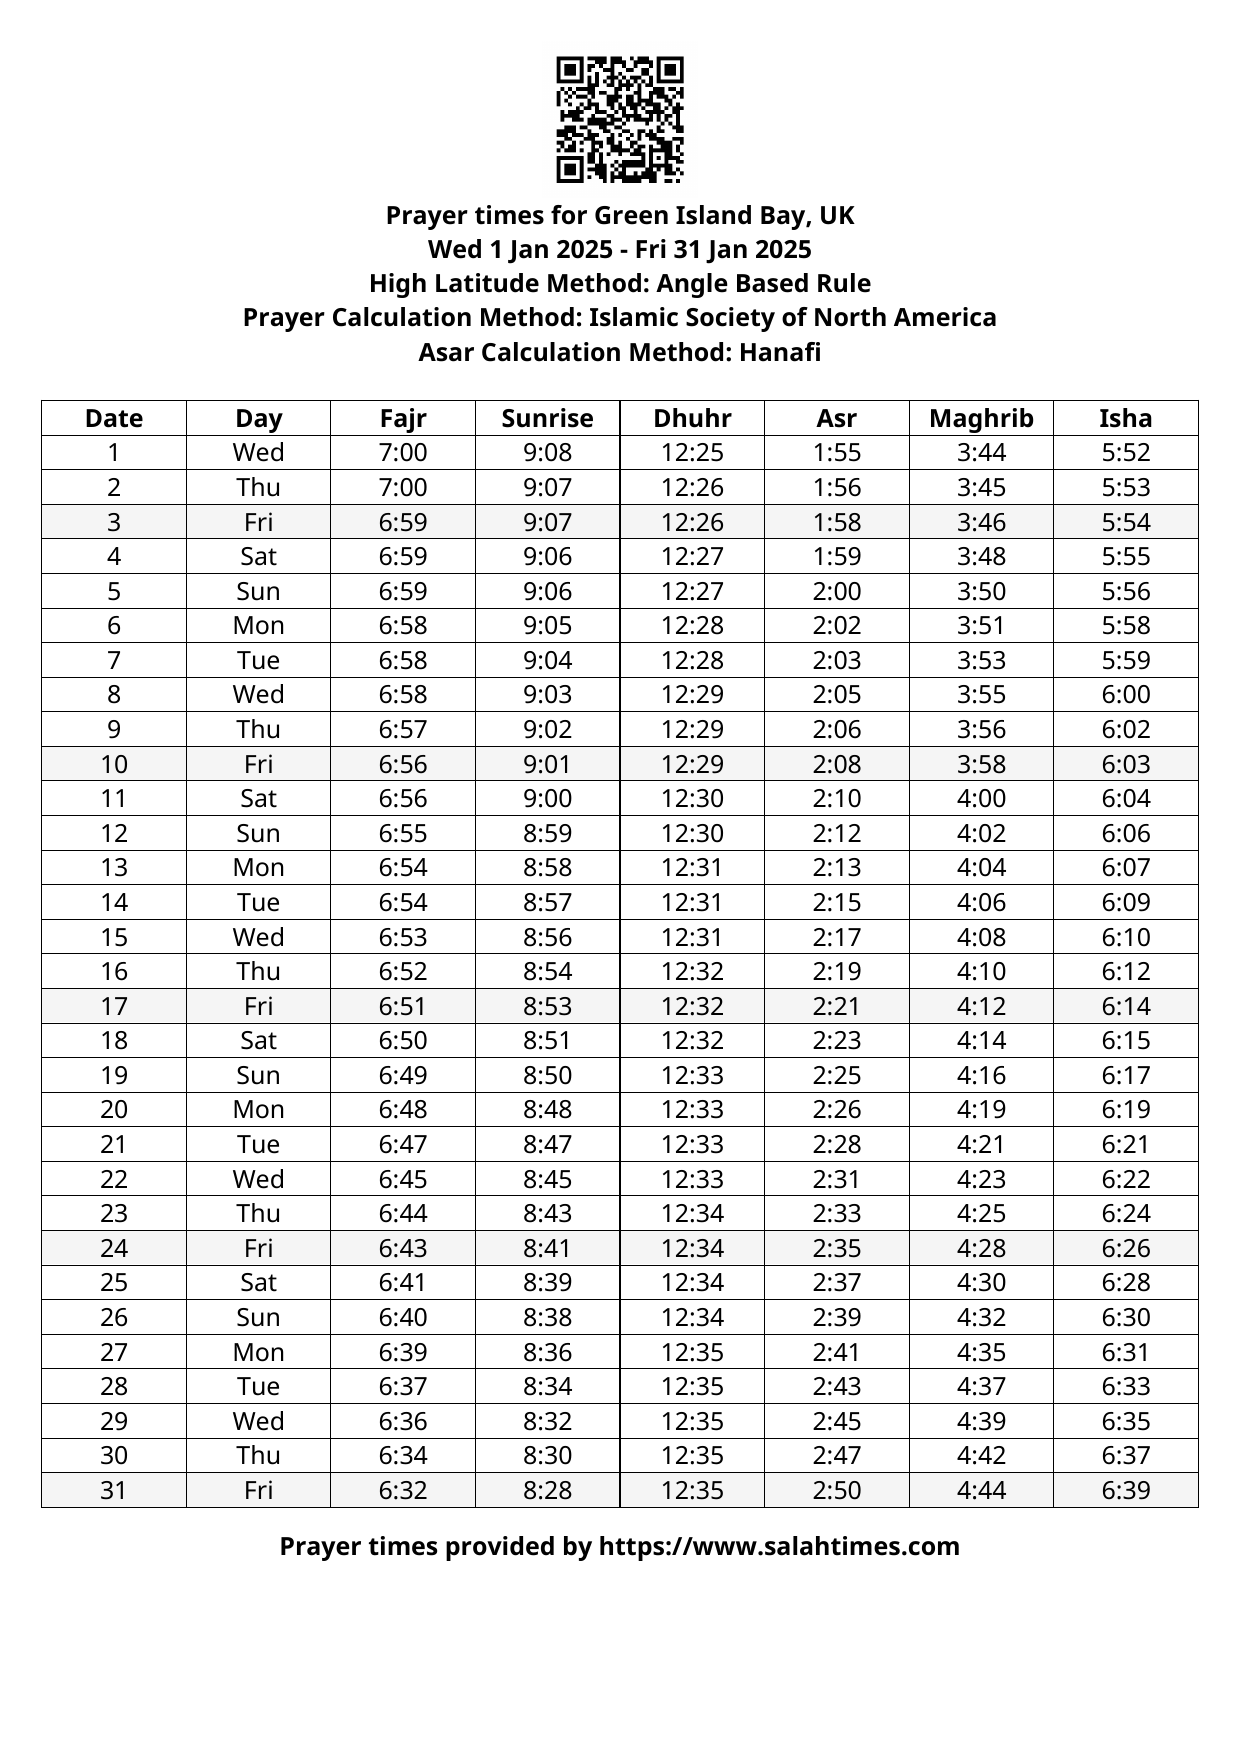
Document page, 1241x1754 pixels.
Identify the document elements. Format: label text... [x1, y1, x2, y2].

table_cell Fri [187, 1231, 330, 1264]
table_cell 8:41 [476, 1231, 619, 1264]
table_cell 1:58 [765, 505, 909, 538]
table_cell 8 [42, 678, 186, 711]
table_cell 2:23 [765, 1024, 909, 1057]
table_cell 4 [42, 539, 186, 573]
table_cell 12:31 [621, 920, 764, 953]
table_cell 4:08 [910, 920, 1053, 953]
table_cell 6:59 [331, 539, 475, 573]
table_cell 6:22 [1054, 1162, 1198, 1195]
table_cell 1:59 [765, 539, 909, 573]
table_cell 12:29 [621, 747, 764, 780]
table_cell 2:41 [765, 1335, 909, 1368]
table_cell Mon [187, 1093, 330, 1126]
table_cell 13 [42, 851, 186, 884]
table_cell Thu [187, 1196, 330, 1230]
table_cell 28 [42, 1369, 186, 1403]
table_cell 8:51 [476, 1024, 619, 1057]
table_cell 6:10 [1054, 920, 1198, 953]
table_cell Sun [187, 816, 330, 849]
table_cell 6:06 [1054, 816, 1198, 849]
table_cell 6:03 [1054, 747, 1198, 780]
table_cell 12:25 [621, 436, 764, 469]
table_cell 6:31 [1054, 1335, 1198, 1368]
table_cell 12:34 [621, 1300, 764, 1334]
table_cell 4:06 [910, 885, 1053, 919]
table_cell 7:00 [331, 436, 475, 469]
table_cell 30 [42, 1439, 186, 1472]
table_cell 12:33 [621, 1058, 764, 1092]
table_cell 8:38 [476, 1300, 619, 1334]
table_cell 6:19 [1054, 1093, 1198, 1126]
table_cell Sat [187, 1024, 330, 1057]
table_cell 4:44 [910, 1473, 1053, 1507]
table_cell 8:43 [476, 1196, 619, 1230]
table_cell 8:45 [476, 1162, 619, 1195]
table_cell 6:51 [331, 989, 475, 1022]
table_cell 12:32 [621, 954, 764, 988]
table_cell 8:50 [476, 1058, 619, 1092]
table_cell Tue [187, 643, 330, 677]
table_cell 6:49 [331, 1058, 475, 1092]
table_cell 4:28 [910, 1231, 1053, 1264]
text Asar Calculation Method: Hanafi [42, 334, 1198, 368]
table_cell 12:33 [621, 1127, 764, 1161]
table_cell Mon [187, 1335, 330, 1368]
table_cell 6:40 [331, 1300, 475, 1334]
table_cell 6:56 [331, 747, 475, 780]
table_cell 3:55 [910, 678, 1053, 711]
table_cell 9:03 [476, 678, 619, 711]
table_cell 19 [42, 1058, 186, 1092]
table_cell 23 [42, 1196, 186, 1230]
table_cell 6:21 [1054, 1127, 1198, 1161]
table_cell 2 [42, 470, 186, 504]
table_cell 6:17 [1054, 1058, 1198, 1092]
table_cell 2:05 [765, 678, 909, 711]
table_cell Thu [187, 470, 330, 504]
table_cell 9:06 [476, 539, 619, 573]
table_cell Thu [187, 712, 330, 746]
table_cell 5:52 [1054, 436, 1198, 469]
table_cell 2:12 [765, 816, 909, 849]
table_header Isha [1054, 401, 1198, 434]
table_cell 6:30 [1054, 1300, 1198, 1334]
table_cell 2:33 [765, 1196, 909, 1230]
table_cell 12:26 [621, 505, 764, 538]
table_cell 20 [42, 1093, 186, 1126]
table_cell 10 [42, 747, 186, 780]
table_cell 2:35 [765, 1231, 909, 1264]
table_cell 18 [42, 1024, 186, 1057]
table_cell 22 [42, 1162, 186, 1195]
table_header Dhuhr [621, 401, 764, 434]
table_cell 2:06 [765, 712, 909, 746]
table_cell 6:41 [331, 1266, 475, 1299]
table_header Maghrib [910, 401, 1053, 434]
table_cell 6:39 [331, 1335, 475, 1368]
table_cell Wed [187, 1162, 330, 1195]
table_cell 2:43 [765, 1369, 909, 1403]
table_cell 6:59 [331, 505, 475, 538]
table_cell 12:34 [621, 1196, 764, 1230]
table_cell 24 [42, 1231, 186, 1264]
table_cell 2:21 [765, 989, 909, 1022]
table_cell 9:00 [476, 781, 619, 815]
table_cell Mon [187, 851, 330, 884]
table_cell 29 [42, 1404, 186, 1437]
table_cell 12:30 [621, 781, 764, 815]
table_cell Tue [187, 885, 330, 919]
table_cell Tue [187, 1369, 330, 1403]
table_cell 2:45 [765, 1404, 909, 1437]
table_cell 6:50 [331, 1024, 475, 1057]
table_cell 6:14 [1054, 989, 1198, 1022]
table_cell 6:34 [331, 1439, 475, 1472]
table_cell 6:47 [331, 1127, 475, 1161]
table_cell 4:32 [910, 1300, 1053, 1334]
table_cell 12:35 [621, 1404, 764, 1437]
table_cell Fri [187, 989, 330, 1022]
table_cell 27 [42, 1335, 186, 1368]
table_cell 3:50 [910, 574, 1053, 607]
table_cell 6 [42, 609, 186, 642]
table_cell 4:21 [910, 1127, 1053, 1161]
table_cell 8:56 [476, 920, 619, 953]
table_cell 1:55 [765, 436, 909, 469]
table_cell 4:39 [910, 1404, 1053, 1437]
table_cell 12:26 [621, 470, 764, 504]
table_cell 9:06 [476, 574, 619, 607]
table_cell 8:58 [476, 851, 619, 884]
table_cell 6:00 [1054, 678, 1198, 711]
table_cell 4:35 [910, 1335, 1053, 1368]
table_cell 1 [42, 436, 186, 469]
table_cell 6:45 [331, 1162, 475, 1195]
table_cell 5:58 [1054, 609, 1198, 642]
table_cell Sun [187, 1300, 330, 1334]
table_cell 9:04 [476, 643, 619, 677]
table_cell 2:31 [765, 1162, 909, 1195]
table_cell 12:33 [621, 1093, 764, 1126]
table_cell 8:30 [476, 1439, 619, 1472]
table_cell 2:10 [765, 781, 909, 815]
table_cell Wed [187, 1404, 330, 1437]
table_cell 12:34 [621, 1231, 764, 1264]
table_cell Wed [187, 920, 330, 953]
table_cell 8:48 [476, 1093, 619, 1126]
table_cell 2:37 [765, 1266, 909, 1299]
table_cell 12:32 [621, 1024, 764, 1057]
table_cell 8:34 [476, 1369, 619, 1403]
table_cell 21 [42, 1127, 186, 1161]
table_cell 12:29 [621, 678, 764, 711]
table_cell 8:54 [476, 954, 619, 988]
table_header Day [187, 401, 330, 434]
table_cell 4:04 [910, 851, 1053, 884]
table_cell 6:48 [331, 1093, 475, 1126]
table_cell 4:19 [910, 1093, 1053, 1126]
table_cell Fri [187, 1473, 330, 1507]
table_cell 7:00 [331, 470, 475, 504]
table_cell 12:27 [621, 539, 764, 573]
table_cell 9:05 [476, 609, 619, 642]
table_cell 12 [42, 816, 186, 849]
text High Latitude Method: Angle Based Rule [42, 266, 1198, 300]
table_cell 15 [42, 920, 186, 953]
text Wed 1 Jan 2025 - Fri 31 Jan 2025 [42, 232, 1198, 266]
table_cell 2:50 [765, 1473, 909, 1507]
table_cell Wed [187, 678, 330, 711]
table_cell 6:58 [331, 643, 475, 677]
table_cell 5:53 [1054, 470, 1198, 504]
table_header Date [42, 401, 186, 434]
table_cell Sun [187, 574, 330, 607]
table_header Asr [765, 401, 909, 434]
table_cell 6:58 [331, 678, 475, 711]
table_cell 2:47 [765, 1439, 909, 1472]
table_cell 6:32 [331, 1473, 475, 1507]
table_cell 6:39 [1054, 1473, 1198, 1507]
table_cell 6:24 [1054, 1196, 1198, 1230]
table_cell 12:31 [621, 851, 764, 884]
table_cell 8:59 [476, 816, 619, 849]
table_header Sunrise [476, 401, 619, 434]
table_cell 12:35 [621, 1335, 764, 1368]
table_cell 26 [42, 1300, 186, 1334]
table_cell 17 [42, 989, 186, 1022]
table_cell 2:39 [765, 1300, 909, 1334]
table_cell 4:16 [910, 1058, 1053, 1092]
table_cell 2:17 [765, 920, 909, 953]
table_cell 4:30 [910, 1266, 1053, 1299]
table_cell 4:12 [910, 989, 1053, 1022]
table_cell 2:15 [765, 885, 909, 919]
table_cell 4:23 [910, 1162, 1053, 1195]
table_cell 6:09 [1054, 885, 1198, 919]
table_cell 4:37 [910, 1369, 1053, 1403]
table_cell 4:00 [910, 781, 1053, 815]
table_cell Wed [187, 436, 330, 469]
table_cell 8:57 [476, 885, 619, 919]
table_cell 12:27 [621, 574, 764, 607]
table_cell 4:14 [910, 1024, 1053, 1057]
table_cell 6:28 [1054, 1266, 1198, 1299]
table_cell Sat [187, 539, 330, 573]
table_cell 4:25 [910, 1196, 1053, 1230]
table_cell 6:56 [331, 781, 475, 815]
table_cell 5:54 [1054, 505, 1198, 538]
table_cell 8:28 [476, 1473, 619, 1507]
table_cell 3 [42, 505, 186, 538]
table_cell 9 [42, 712, 186, 746]
table_cell 12:35 [621, 1369, 764, 1403]
text Prayer times provided by https://www.salahtimes.com [42, 1528, 1198, 1563]
table_cell 2:13 [765, 851, 909, 884]
table_cell 3:58 [910, 747, 1053, 780]
table_cell 2:03 [765, 643, 909, 677]
table_cell 6:36 [331, 1404, 475, 1437]
table_cell 5:56 [1054, 574, 1198, 607]
table_cell Mon [187, 609, 330, 642]
table_cell 3:46 [910, 505, 1053, 538]
table_header Fajr [331, 401, 475, 434]
table_cell 12:35 [621, 1439, 764, 1472]
table_cell Tue [187, 1127, 330, 1161]
table_cell 4:10 [910, 954, 1053, 988]
table_cell 2:26 [765, 1093, 909, 1126]
table_cell 31 [42, 1473, 186, 1507]
table_cell 5:59 [1054, 643, 1198, 677]
table_cell 8:53 [476, 989, 619, 1022]
table_cell 2:02 [765, 609, 909, 642]
table_cell 4:42 [910, 1439, 1053, 1472]
table_cell 3:56 [910, 712, 1053, 746]
table_cell Fri [187, 747, 330, 780]
table_cell 6:59 [331, 574, 475, 607]
table_cell 6:07 [1054, 851, 1198, 884]
text Prayer times for Green Island Bay, UK [42, 198, 1198, 232]
table_cell 6:52 [331, 954, 475, 988]
table_cell 4:02 [910, 816, 1053, 849]
table_cell 6:43 [331, 1231, 475, 1264]
table_cell 8:32 [476, 1404, 619, 1437]
table_cell 3:51 [910, 609, 1053, 642]
table_cell 9:08 [476, 436, 619, 469]
table_cell 6:37 [331, 1369, 475, 1403]
table_cell Sat [187, 1266, 330, 1299]
table_cell 3:45 [910, 470, 1053, 504]
table_cell 9:07 [476, 470, 619, 504]
table_cell 5 [42, 574, 186, 607]
table_cell 6:15 [1054, 1024, 1198, 1057]
table_cell Thu [187, 1439, 330, 1472]
table_cell 8:39 [476, 1266, 619, 1299]
picture [542, 41, 699, 198]
table_cell 3:44 [910, 436, 1053, 469]
table_cell 6:54 [331, 851, 475, 884]
table_cell 2:25 [765, 1058, 909, 1092]
table_cell 12:33 [621, 1162, 764, 1195]
table_cell 6:54 [331, 885, 475, 919]
table_cell 3:53 [910, 643, 1053, 677]
table_cell 7 [42, 643, 186, 677]
table_cell 12:35 [621, 1473, 764, 1507]
text Prayer Calculation Method: Islamic Society of North America [42, 300, 1198, 334]
table_cell 2:28 [765, 1127, 909, 1161]
table_cell 6:04 [1054, 781, 1198, 815]
table_cell Fri [187, 505, 330, 538]
table_cell 12:28 [621, 643, 764, 677]
table_cell 12:29 [621, 712, 764, 746]
table_cell 6:58 [331, 609, 475, 642]
table_cell 2:08 [765, 747, 909, 780]
table_cell Sat [187, 781, 330, 815]
table_cell 9:01 [476, 747, 619, 780]
table_cell 12:34 [621, 1266, 764, 1299]
table_cell 9:02 [476, 712, 619, 746]
table_cell 6:37 [1054, 1439, 1198, 1472]
table_cell 6:02 [1054, 712, 1198, 746]
table_cell 11 [42, 781, 186, 815]
table_cell 8:36 [476, 1335, 619, 1368]
table_cell 3:48 [910, 539, 1053, 573]
table_cell 6:35 [1054, 1404, 1198, 1437]
table_cell 12:32 [621, 989, 764, 1022]
table_cell 25 [42, 1266, 186, 1299]
table_cell 9:07 [476, 505, 619, 538]
table_cell 6:44 [331, 1196, 475, 1230]
table_cell 2:19 [765, 954, 909, 988]
table_cell 16 [42, 954, 186, 988]
table_cell 12:28 [621, 609, 764, 642]
table_cell 6:55 [331, 816, 475, 849]
table_cell Sun [187, 1058, 330, 1092]
table_cell 6:26 [1054, 1231, 1198, 1264]
table_cell 6:33 [1054, 1369, 1198, 1403]
table_cell 14 [42, 885, 186, 919]
table_cell Thu [187, 954, 330, 988]
table_cell 12:30 [621, 816, 764, 849]
table_cell 1:56 [765, 470, 909, 504]
table_cell 5:55 [1054, 539, 1198, 573]
table_cell 6:12 [1054, 954, 1198, 988]
table_cell 2:00 [765, 574, 909, 607]
table_cell 12:31 [621, 885, 764, 919]
table_cell 6:57 [331, 712, 475, 746]
table_cell 8:47 [476, 1127, 619, 1161]
table_cell 6:53 [331, 920, 475, 953]
